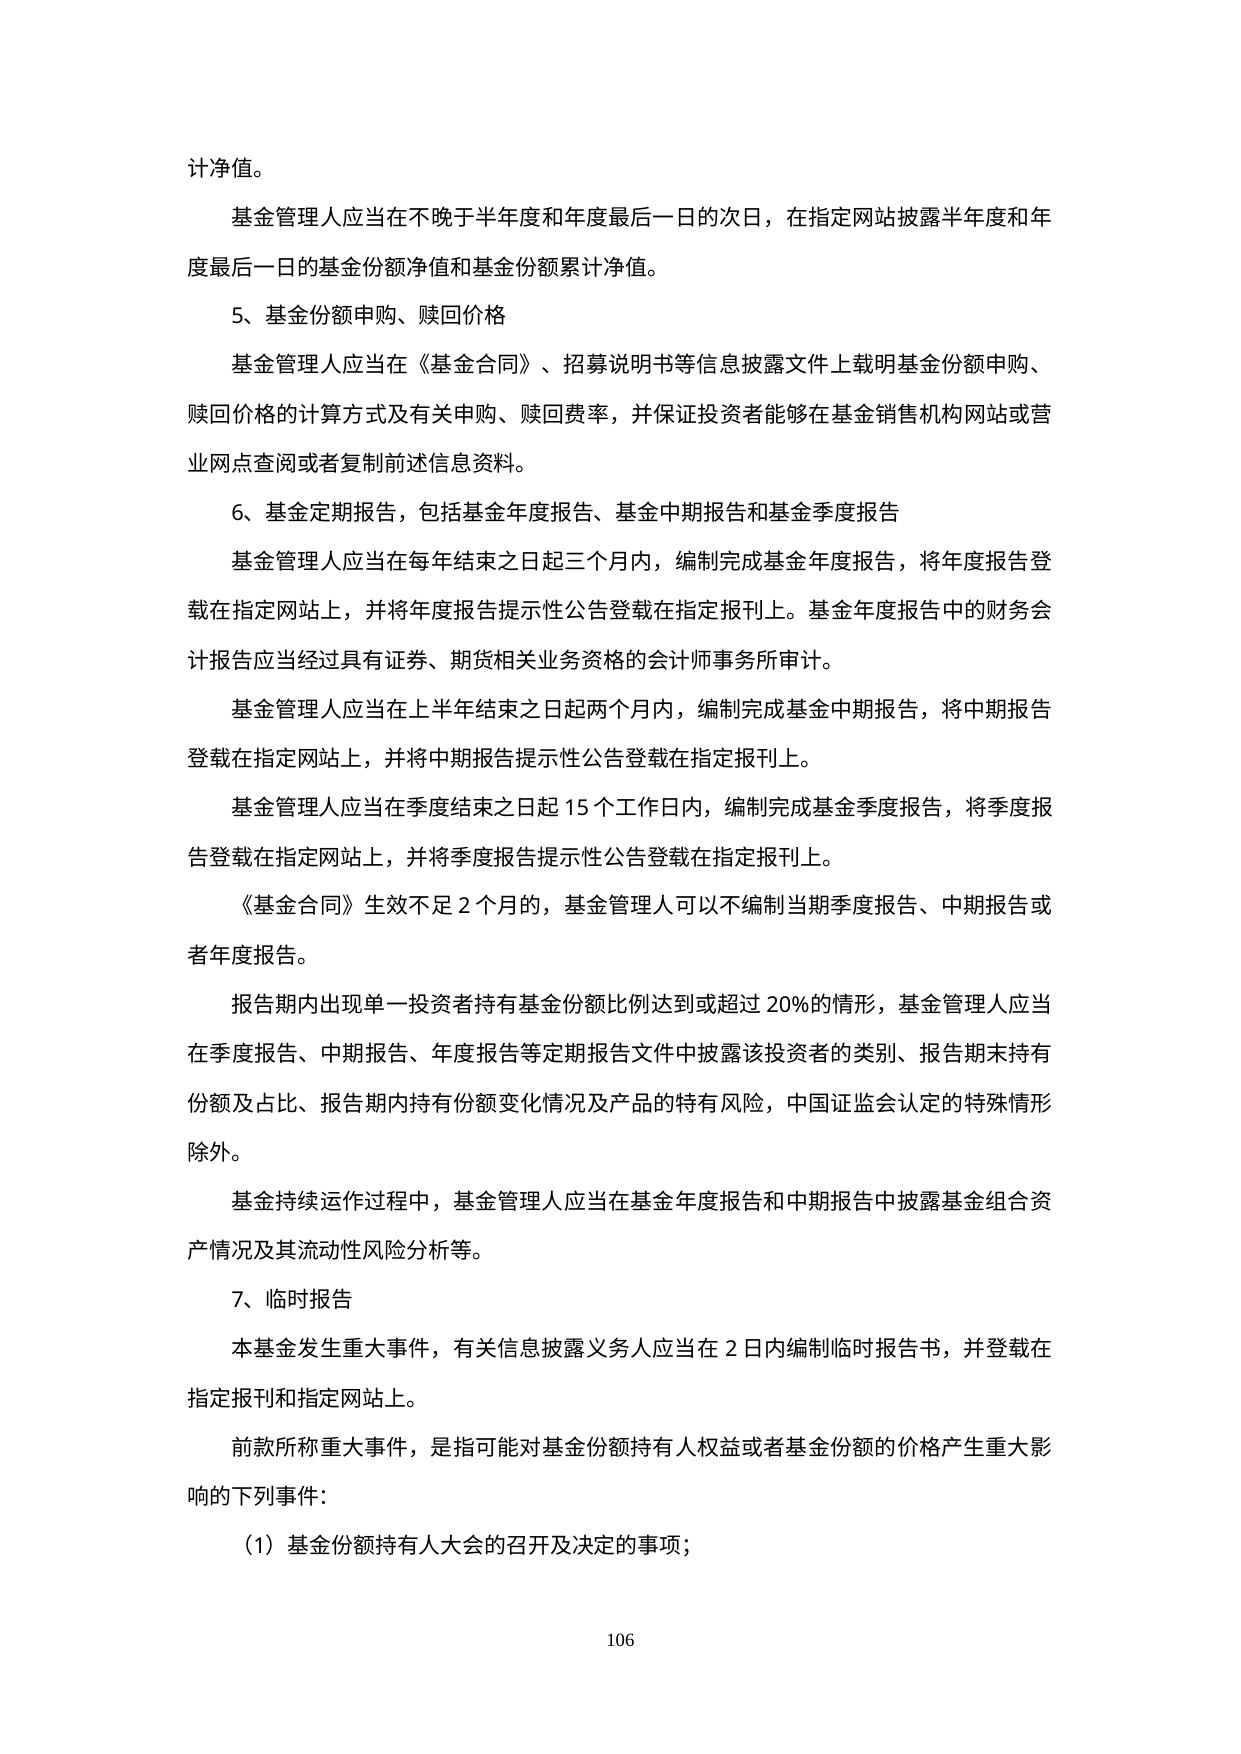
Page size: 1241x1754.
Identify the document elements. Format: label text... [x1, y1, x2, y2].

text 基金管理人应当在季度结束之日起15个工作日内，编制完成基金季度报告，将季度报告登载在指定网站上，并将季度报告提示性公告登载在指定报刊上。 [187, 789, 1053, 872]
text 5、基金份额申购、赎回价格 [187, 298, 1053, 331]
text 基金管理人应当在不晚于半年度和年度最后一日的次日，在指定网站披露半年度和年度最后一日的基金份额净值和基金份额累计净值。 [187, 199, 1053, 282]
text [187, 151, 1053, 183]
text 本基金发生重大事件，有关信息披露义务人应当在2日内编制临时报告书，并登载在指定报刊和指定网站上。 [187, 1331, 1053, 1413]
text 基金管理人应当在上半年结束之日起两个月内，编制完成基金中期报告，将中期报告登载在指定网站上，并将中期报告提示性公告登载在指定报刊上。 [187, 691, 1053, 773]
text 7、临时报告 [187, 1282, 1053, 1315]
text 前款所称重大事件，是指可能对基金份额持有人权益或者基金份额的价格产生重大影响的下列事件： [187, 1429, 1053, 1511]
text 基金管理人应当在《基金合同》、招募说明书等信息披露文件上载明基金份额申购、赎回价格的计算方式及有关申购、赎回费率，并保证投资者能够在基金销售机构网站或营业网点查阅或者复制前述信息资料。 [187, 347, 1053, 478]
text （1）基金份额持有人大会的召开及决定的事项； [187, 1527, 1053, 1560]
text 《基金合同》生效不足2个月的，基金管理人可以不编制当期季度报告、中期报告或者年度报告。 [187, 888, 1053, 970]
text 6、基金定期报告，包括基金年度报告、基金中期报告和基金季度报告 [187, 494, 1053, 527]
text 报告期内出现单一投资者持有基金份额比例达到或超过20%的情形，基金管理人应当在季度报告、中期报告、年度报告等定期报告文件中披露该投资者的类别、报告期末持有份额及占比、报告期内持有份额变化情况及产品的特有风险，中国证监会认定的特殊情形除外。 [187, 986, 1053, 1167]
text 基金持续运作过程中，基金管理人应当在基金年度报告和中期报告中披露基金组合资产情况及其流动性风险分析等。 [187, 1183, 1053, 1266]
text 基金管理人应当在每年结束之日起三个月内，编制完成基金年度报告，将年度报告登载在指定网站上，并将年度报告提示性公告登载在指定报刊上。基金年度报告中的财务会计报告应当经过具有证券、期货相关业务资格的会计师事务所审计。 [187, 543, 1053, 675]
